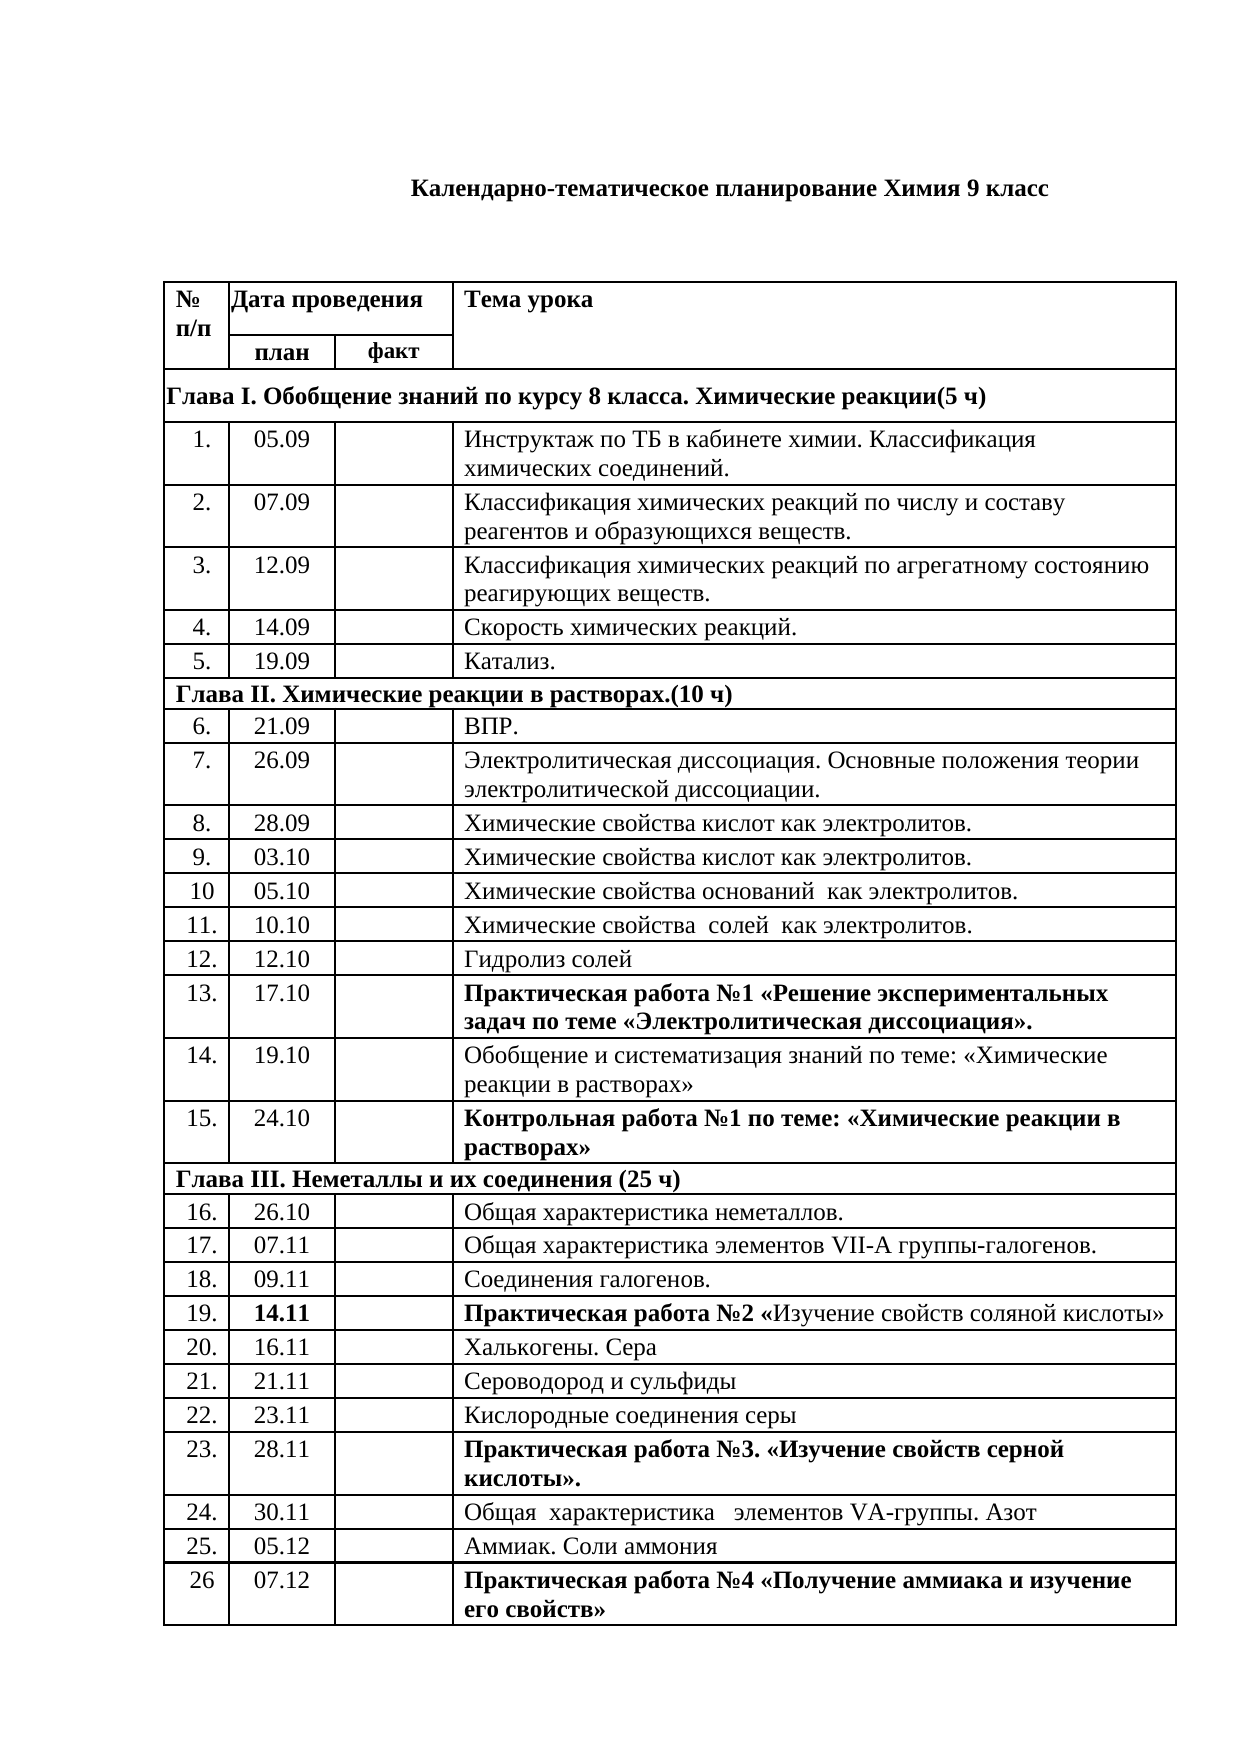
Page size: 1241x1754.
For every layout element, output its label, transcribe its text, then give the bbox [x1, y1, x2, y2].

table_cell Классификация химических реакций по числу и составу реагентов и образующихся веществ. [454, 486, 1175, 546]
table_cell Электролитическая диссоциация. Основные положения теории электролитической диссоциации. [454, 744, 1175, 804]
table_header Дата проведения [230, 283, 452, 334]
table_cell [336, 1496, 452, 1527]
table_cell 07.11 [230, 1229, 334, 1261]
table_cell 22. [165, 1399, 228, 1431]
table_cell 12.09 [230, 548, 334, 609]
table_cell 26.09 [230, 744, 334, 804]
table_cell Практическая работа №4 «Получение аммиака и изучение его свойств» [454, 1564, 1175, 1624]
table_cell 26.10 [230, 1195, 334, 1227]
table_cell 12. [165, 942, 228, 974]
table_cell [336, 423, 452, 483]
table_cell Кислородные соединения серы [454, 1399, 1175, 1431]
table_cell 16.11 [230, 1331, 334, 1363]
table_cell Обобщение и систематизация знаний по теме: «Химические реакции в растворах» [454, 1039, 1175, 1099]
table_cell 4. [165, 611, 228, 643]
table_cell 05.12 [230, 1530, 334, 1561]
table_cell 28.11 [230, 1433, 334, 1493]
table_header № п/п [165, 283, 228, 368]
table_cell 11. [165, 908, 228, 940]
table_cell 30.11 [230, 1496, 334, 1527]
table_cell 5. [165, 645, 228, 677]
table_cell Глава III. Неметаллы и их соединения (25 ч) [165, 1164, 1175, 1193]
table_cell [336, 1331, 452, 1363]
table_cell [336, 1229, 452, 1261]
table_cell 10.10 [230, 908, 334, 940]
table_cell [336, 1564, 452, 1624]
table_cell 09.11 [230, 1263, 334, 1295]
table_header Тема урока [454, 283, 1175, 368]
table_cell 12.10 [230, 942, 334, 974]
table_cell Химические свойства кислот как электролитов. [454, 840, 1175, 872]
table_cell [336, 976, 452, 1037]
table_cell [336, 942, 452, 974]
table_cell план [230, 336, 334, 368]
table_cell Общая характеристика элементов VII-А группы-галогенов. [454, 1229, 1175, 1261]
table_cell Химические свойства солей как электролитов. [454, 908, 1175, 940]
table_cell Практическая работа №1 «Решение экспериментальных задач по теме «Электролитическая диссоциация». [454, 976, 1175, 1037]
table_cell 03.10 [230, 840, 334, 872]
table_cell 25. [165, 1530, 228, 1561]
table_cell Сероводород и сульфиды [454, 1365, 1175, 1397]
table_cell 23.11 [230, 1399, 334, 1431]
table_cell 14.09 [230, 611, 334, 643]
table_cell [336, 548, 452, 609]
table_cell 8. [165, 806, 228, 838]
table_cell [336, 1530, 452, 1561]
table_cell 13. [165, 976, 228, 1037]
table_cell [336, 645, 452, 677]
table_cell 07.12 [230, 1564, 334, 1624]
table_cell 19. [165, 1297, 228, 1329]
table_cell 14. [165, 1039, 228, 1099]
table_cell [336, 874, 452, 906]
table_cell [336, 1102, 452, 1162]
table_cell 6. [165, 710, 228, 742]
table_cell [336, 486, 452, 546]
table_cell [336, 1433, 452, 1493]
table_cell 7. [165, 744, 228, 804]
table_cell [336, 1365, 452, 1397]
table_cell Халькогены. Сера [454, 1331, 1175, 1363]
table_cell 23. [165, 1433, 228, 1493]
table_cell 16. [165, 1195, 228, 1227]
table_cell [336, 1263, 452, 1295]
table_cell 21.11 [230, 1365, 334, 1397]
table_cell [296, 118, 1163, 281]
table_cell Общая характеристика неметаллов. [454, 1195, 1175, 1227]
table_cell 05.09 [230, 423, 334, 483]
table_cell Практическая работа №2 «Изучение свойств соляной кислоты» [454, 1297, 1175, 1329]
table_cell [336, 1399, 452, 1431]
table_cell [336, 710, 452, 742]
table_cell Практическая работа №3. «Изучение свойств серной кислоты». [454, 1433, 1175, 1493]
table_cell [336, 1297, 452, 1329]
table_cell 18. [165, 1263, 228, 1295]
table_cell 19.09 [230, 645, 334, 677]
table_cell Контрольная работа №1 по теме: «Химические реакции в растворах» [454, 1102, 1175, 1162]
table_cell [336, 1195, 452, 1227]
table_cell [336, 1039, 452, 1099]
table_cell Глава I. Обобщение знаний по курсу 8 класса. Химические реакции(5 ч) [165, 370, 1175, 421]
table_cell 05.10 [230, 874, 334, 906]
table_cell 24.10 [230, 1102, 334, 1162]
table_cell Аммиак. Соли аммония [454, 1530, 1175, 1561]
table_cell 2. [165, 486, 228, 546]
table_cell 3. [165, 548, 228, 609]
table_cell 21.09 [230, 710, 334, 742]
table_cell Инструктаж по ТБ в кабинете химии. Классификация химических соединений. [454, 423, 1175, 483]
table_cell [336, 611, 452, 643]
table_cell 10 [165, 874, 228, 906]
table_cell Соединения галогенов. [454, 1263, 1175, 1295]
table_cell 17.10 [230, 976, 334, 1037]
table_cell Глава II. Химические реакции в растворах.(10 ч) [165, 679, 1175, 708]
table_cell 17. [165, 1229, 228, 1261]
table_cell Химические свойства кислот как электролитов. [454, 806, 1175, 838]
table_cell Гидролиз солей [454, 942, 1175, 974]
table_cell 1. [165, 423, 228, 483]
table_cell 20. [165, 1331, 228, 1363]
table_cell Химические свойства оснований как электролитов. [454, 874, 1175, 906]
table_cell Общая характеристика элементов VA-группы. Азот [454, 1496, 1175, 1527]
table_cell 9. [165, 840, 228, 872]
table_cell Классификация химических реакций по агрегатному состоянию реагирующих веществ. [454, 548, 1175, 609]
table_cell [336, 744, 452, 804]
table_cell 07.09 [230, 486, 334, 546]
table_cell [336, 840, 452, 872]
table_cell [336, 806, 452, 838]
table_cell Скорость химических реакций. [454, 611, 1175, 643]
table_cell 15. [165, 1102, 228, 1162]
table_cell 26 [165, 1564, 228, 1624]
table_cell Катализ. [454, 645, 1175, 677]
table_cell 19.10 [230, 1039, 334, 1099]
table_cell 21. [165, 1365, 228, 1397]
table_cell факт [336, 336, 452, 368]
table_cell 24. [165, 1496, 228, 1527]
table_cell ВПР. [454, 710, 1175, 742]
table_cell [336, 908, 452, 940]
table_cell 28.09 [230, 806, 334, 838]
table_cell 14.11 [230, 1297, 334, 1329]
